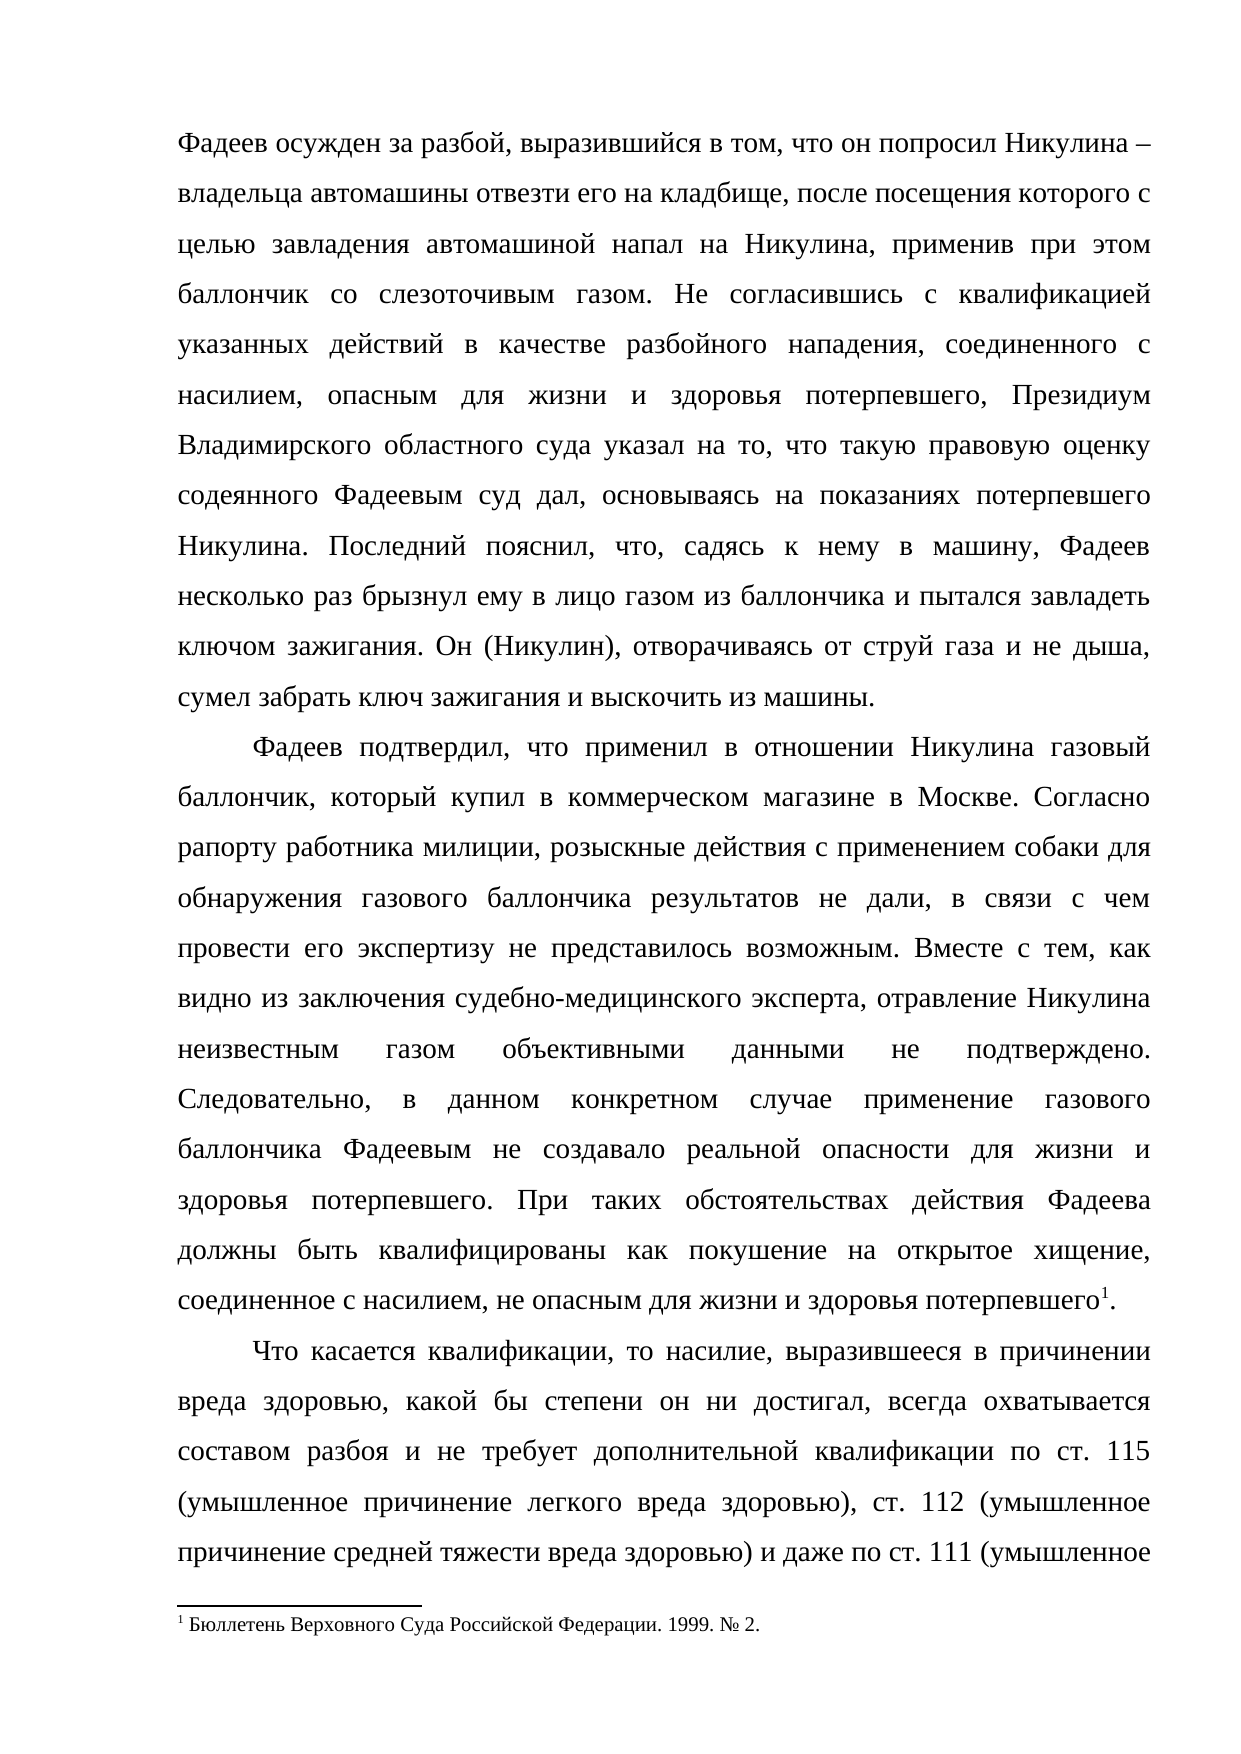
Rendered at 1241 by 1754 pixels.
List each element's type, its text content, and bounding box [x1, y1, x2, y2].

text Фадеев подтвердил, что применил в отношении Никулина газовый баллончик, который купил в коммерческом магазине в Москве. Согласно рапорту работника милиции, розыскные действия с применением собаки для обнаружения газового баллончика результатов не дали, в связи с чем провести его экспертизу не представилось возможным. Вместе с тем, как видно из заключения судебно-медицинского эксперта, отравление Никулина неизвестным газом объективными данными не подтверждено. Следовательно, в данном конкретном случае применение газового баллончика Фадеевым не создавало реальной опасности для жизни и здоровья потерпевшего. При таких обстоятельствах действия Фадеева должны быть квалифицированы как покушение на открытое хищение, соединенное с насилием, не опасным для жизни и здоровья потерпевшего. [177, 729, 1152, 1316]
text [177, 1333, 1152, 1567]
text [177, 125, 1152, 712]
